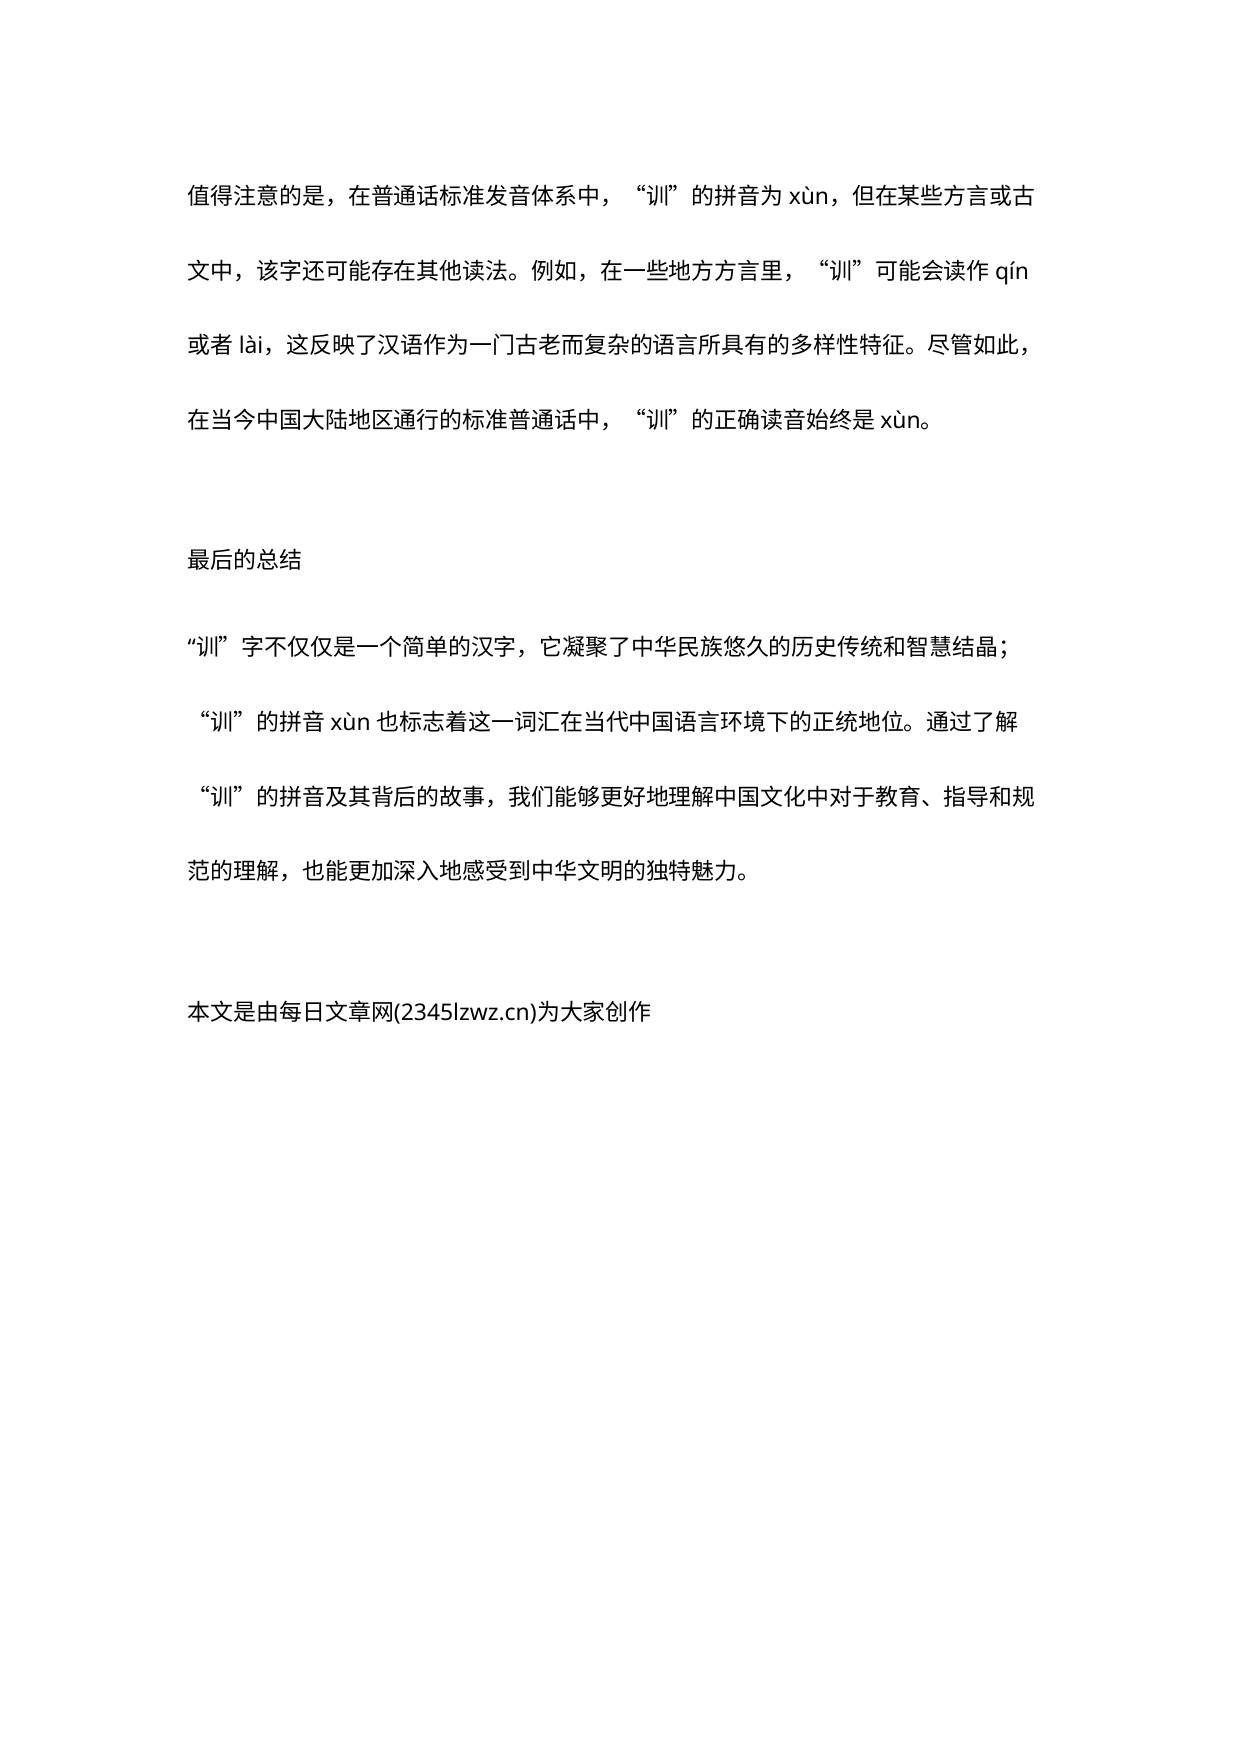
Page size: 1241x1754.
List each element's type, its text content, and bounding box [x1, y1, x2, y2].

text 最后的总结 [187, 527, 1053, 592]
text “训”字不仅仅是一个简单的汉字，它凝聚了中华民族悠久的历史传统和智慧结晶；“训”的拼音 xùn 也标志着这一词汇在当代中国语言环境下的正统地位。通过了解“训”的拼音及其背后的故事，我们能够更好地理解中国文化中对于教育、指导和规范的理解，也能更加深入地感受到中华文明的独特魅力。 [187, 613, 1053, 902]
text 值得注意的是，在普通话标准发音体系中，“训”的拼音为 xùn，但在某些方言或古文中，该字还可能存在其他读法。例如，在一些地方方言里，“训”可能会读作 qín 或者 lài，这反映了汉语作为一门古老而复杂的语言所具有的多样性特征。尽管如此，在当今中国大陆地区通行的标准普通话中，“训”的正确读音始终是 xùn。 [187, 162, 1053, 451]
text 本文是由每日文章网(2345lzwz.cn)为大家创作 [187, 978, 1053, 1043]
